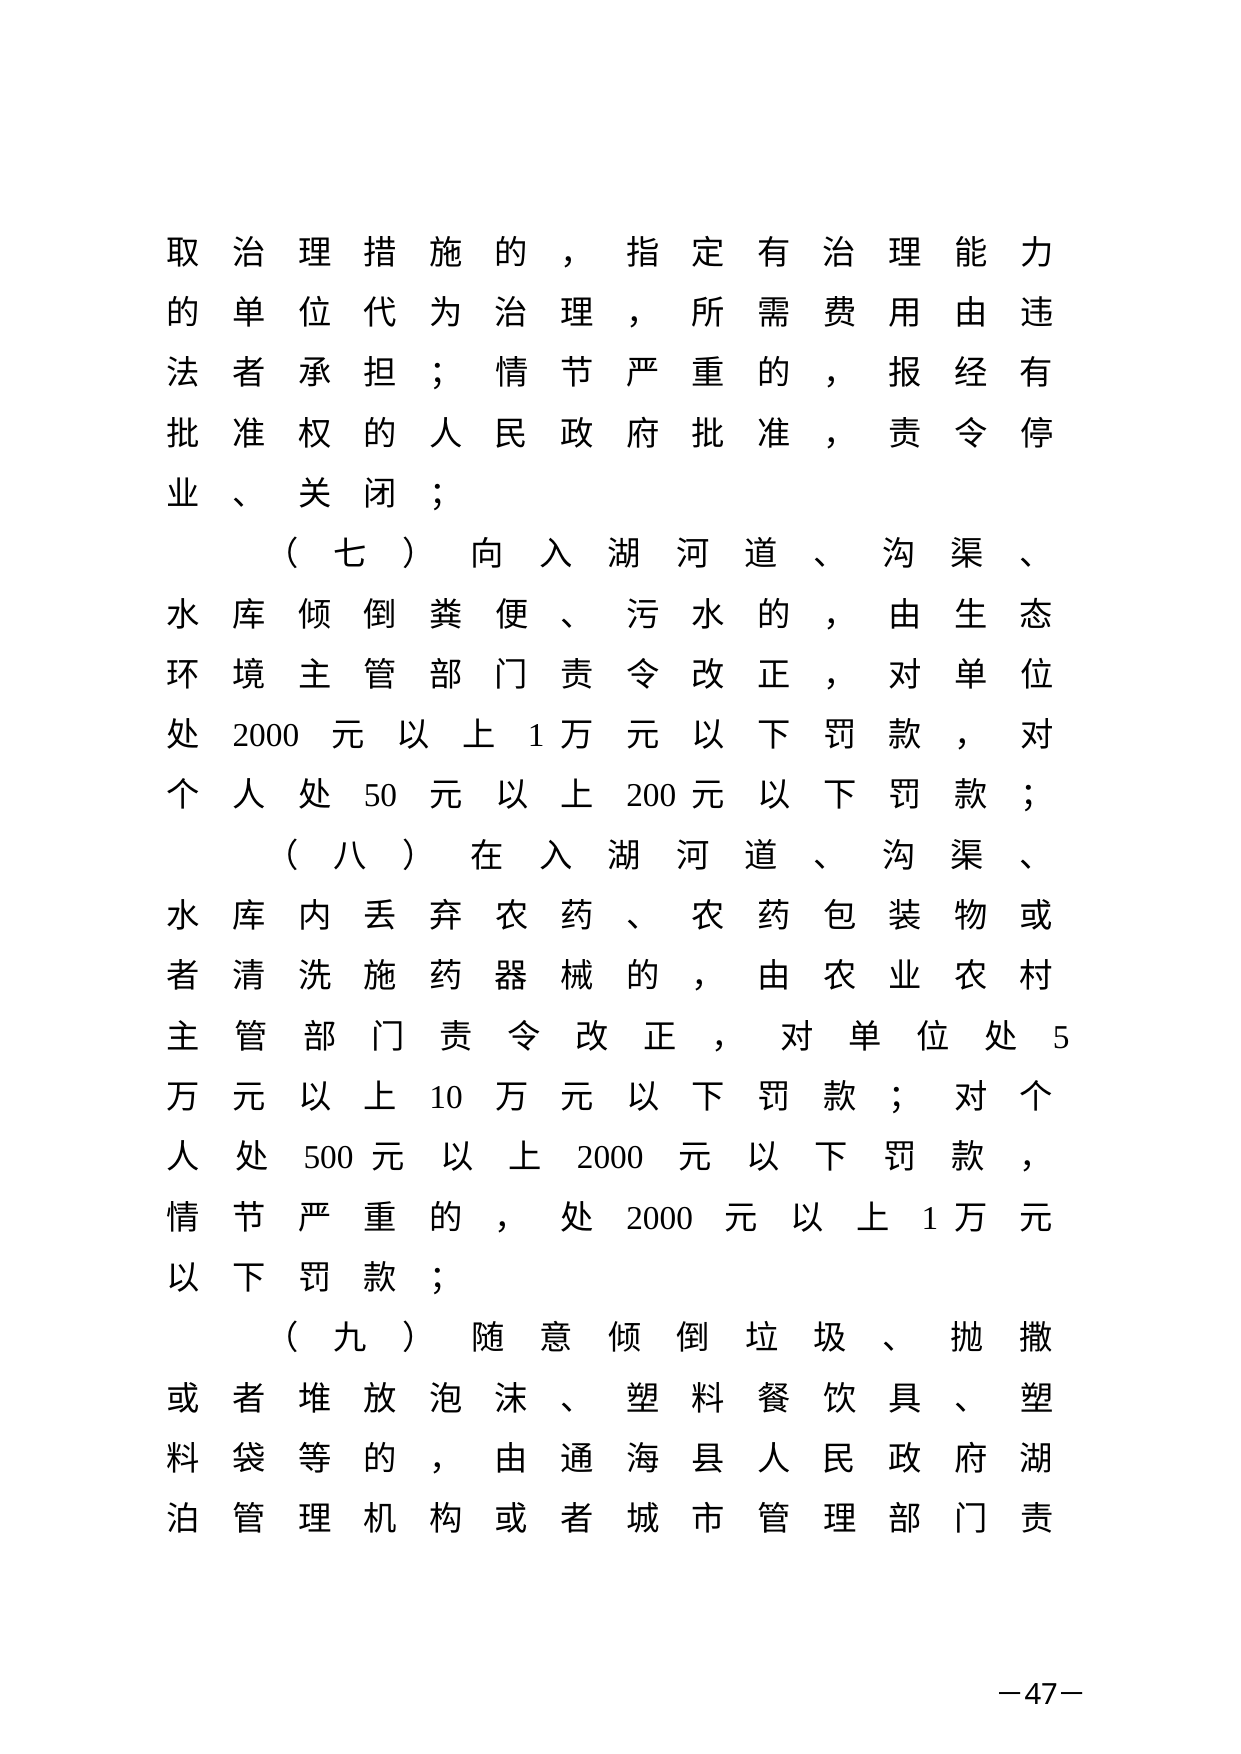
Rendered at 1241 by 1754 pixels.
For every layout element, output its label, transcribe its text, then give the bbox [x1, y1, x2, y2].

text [167, 1305, 1085, 1546]
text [167, 219, 1085, 521]
text （七）向入湖河道、沟渠、水库倾倒粪便、污水的，由生态环境主管部门责令改正，对单位处2000元以上1万元以下罚款，对个人处50元以上200元以下罚款； [167, 521, 1085, 822]
text （八）在入湖河道、沟渠、水库内丢弃农药、农药包装物或者清洗施药器械的，由农业农村主管部门责令改正，对单位处5万元以上10万元以下罚款；对个人处500元以上2000元以下罚款，情节严重的，处2000元以上1万元以下罚款； [167, 822, 1085, 1305]
